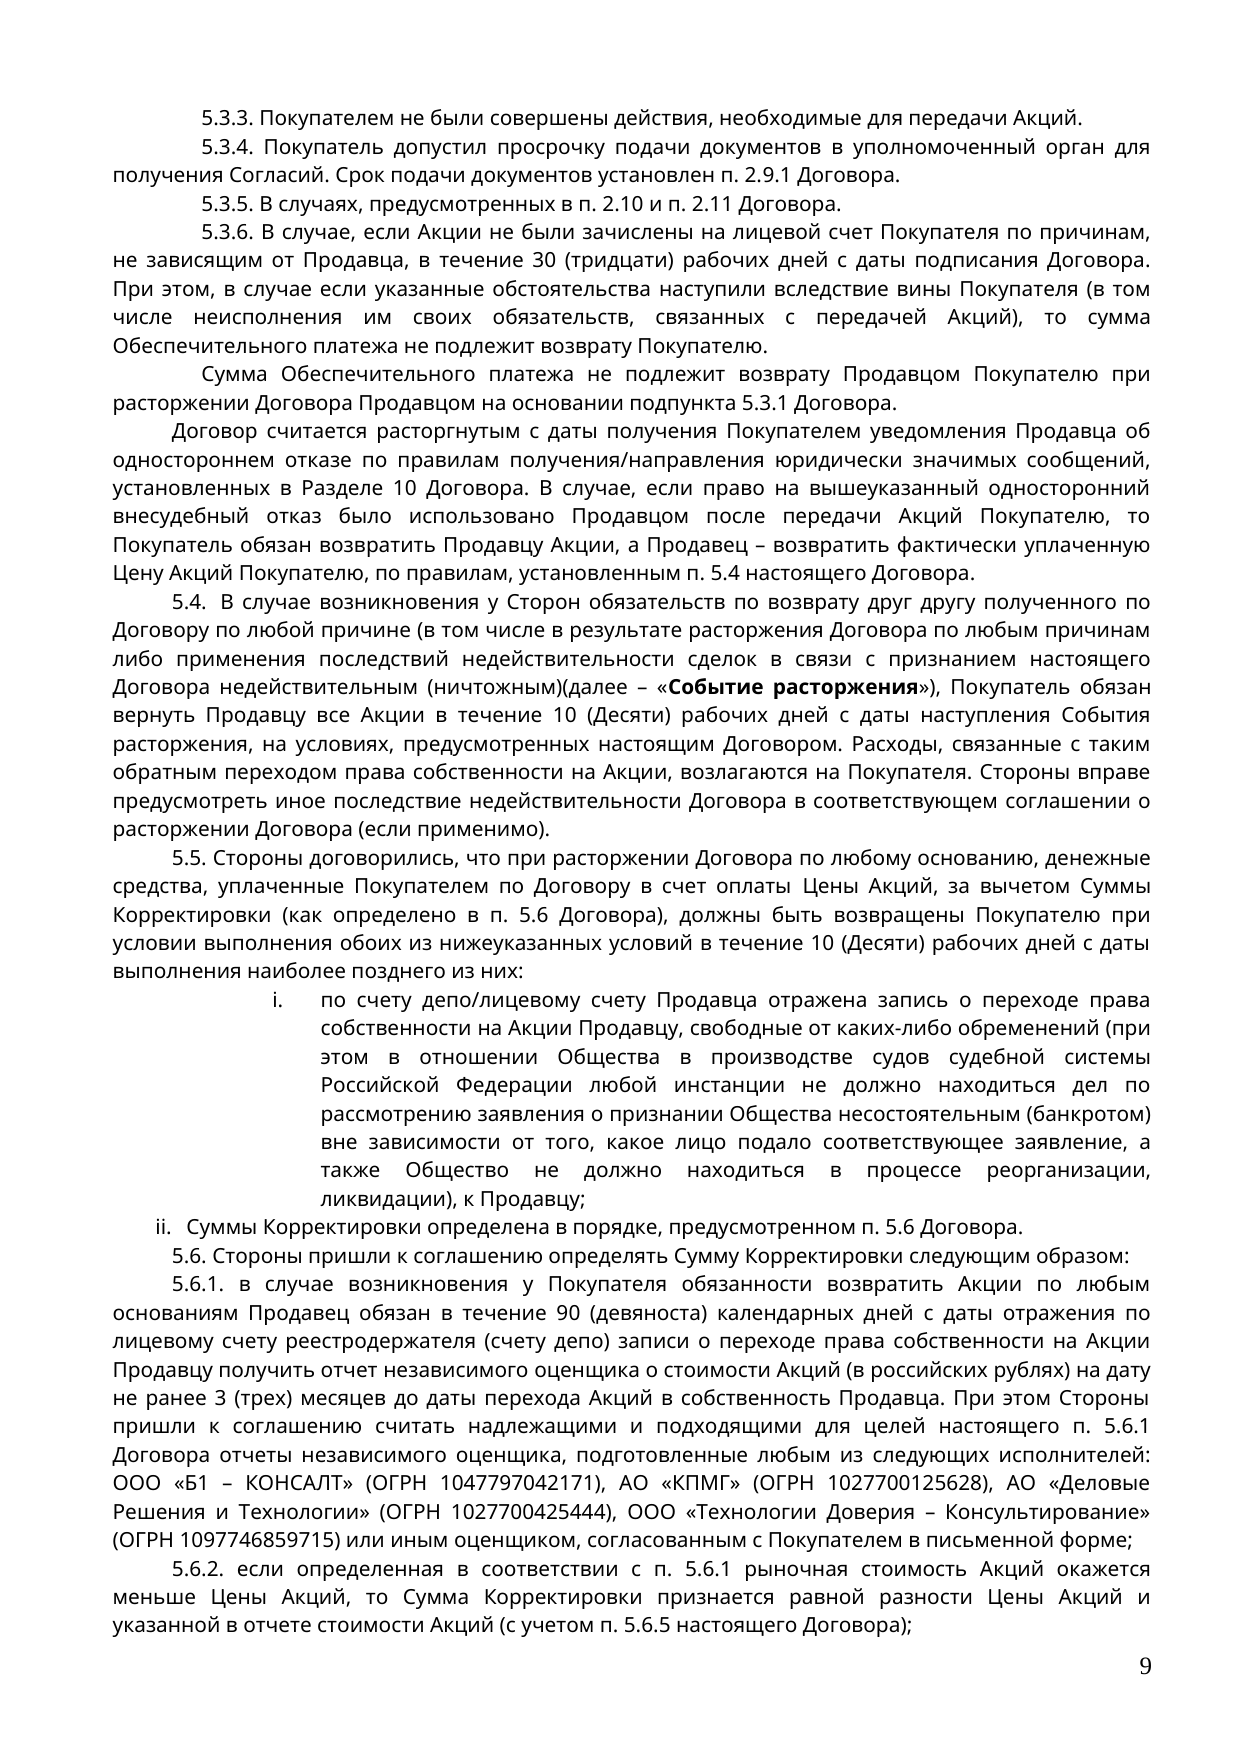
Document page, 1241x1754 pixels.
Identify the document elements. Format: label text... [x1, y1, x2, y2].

text 5.3.4. Покупатель допустил просрочку подачи документов в уполномоченный орган для получения Согласий. Срок подачи документов установлен п. 2.9.1 Договора. [112, 132, 1152, 189]
text Договор считается расторгнутым с даты получения Покупателем уведомления Продавца об одностороннем отказе по правилам получения/направления юридически значимых сообщений, установленных в Разделе 10 Договора. В случае, если право на вышеуказанный односторонний внесудебный отказ было использовано Продавцом после передачи Акций Покупателю, то Покупатель обязан возвратить Продавцу Акции, а Продавец – возвратить фактически уплаченную Цену Акций Покупателю, по правилам, установленным п. 5.4 настоящего Договора. [112, 416, 1152, 587]
text 5.6.1. в случае возникновения у Покупателя обязанности возвратить Акции по любым основаниям Продавец обязан в течение 90 (девяноста) календарных дней с даты отражения по лицевому счету реестродержателя (счету депо) записи о переходе права собственности на Акции Продавцу получить отчет независимого оценщика о стоимости Акций (в российских рублях) на дату не ранее 3 (трех) месяцев до даты перехода Акций в собственность Продавца. При этом Стороны пришли к соглашению считать надлежащими и подходящими для целей настоящего п. 5.6.1 Договора отчеты независимого оценщика, подготовленные любым из следующих исполнителей: ООО «Б1 – КОНСАЛТ» (ОГРН 1047797042171), АО «КПМГ» (ОГРН 1027700125628), АО «Деловые Решения и Технологии» (ОГРН 1027700425444), ООО «Технологии Доверия – Консультирование» (ОГРН 1097746859715) или иным оценщиком, согласованным с Покупателем в письменной форме; [112, 1269, 1152, 1554]
text 5.3.6. В случае, если Акции не были зачислены на лицевой счет Покупателя по причинам, не зависящим от Продавца, в течение 30 (тридцати) рабочих дней с даты подписания Договора. При этом, в случае если указанные обстоятельства наступили вследствие вины Покупателя (в том числе неисполнения им своих обязательств, связанных с передачей Акций), то сумма Обеспечительного платежа не подлежит возврату Покупателю. [112, 217, 1152, 359]
list по счету депо/лицевому счету Продавца отражена запись о переходе права собственности на Акции Продавцу, свободные от каких-либо обременений (при этом в отношении Общества в производстве судов судебной системы Российской Федерации любой инстанции не должно находиться дел по рассмотрению заявления о признании Общества несостоятельным (банкротом) вне зависимости от того, какое лицо подало соответствующее заявление, а также Общество не должно находиться в процессе реорганизации, ликвидации), к Продавцу; [283, 985, 1152, 1212]
text Сумма Обеспечительного платежа не подлежит возврату Продавцом Покупателю при расторжении Договора Продавцом на основании подпункта 5.3.1 Договора. [112, 359, 1152, 416]
text 5.3.3. Покупателем не были совершены действия, необходимые для передачи Акций. [112, 103, 1152, 132]
text 5.6. Стороны пришли к соглашению определять Сумму Корректировки следующим образом: [112, 1241, 1152, 1269]
text 5.5. Стороны договорились, что при расторжении Договора по любому основанию, денежные средства, уплаченные Покупателем по Договору в счет оплаты Цены Акций, за вычетом Суммы Корректировки (как определено в п. 5.6 Договора), должны быть возвращены Покупателю при условии выполнения обоих из нижеуказанных условий в течение 10 (Десяти) рабочих дней с даты выполнения наиболее позднего из них: [112, 843, 1152, 985]
text 5.4. В случае возникновения у Сторон обязательств по возврату друг другу полученного по Договору по любой причине (в том числе в результате расторжения Договора по любым причинам либо применения последствий недействительности сделок в связи с признанием настоящего Договора недействительным (ничтожным)(далее – «Событие расторжения»), Покупатель обязан вернуть Продавцу все Акции в течение 10 (Десяти) рабочих дней с даты наступления События расторжения, на условиях, предусмотренных настоящим Договором. Расходы, связанные с таким обратным переходом права собственности на Акции, возлагаются на Покупателя. Стороны вправе предусмотреть иное последствие недействительности Договора в соответствующем соглашении о расторжении Договора (если применимо). [112, 587, 1152, 843]
text 5.3.5. В случаях, предусмотренных в п. 2.10 и п. 2.11 Договора. [112, 189, 1152, 217]
text 5.6.2. если определенная в соответствии с п. 5.6.1 рыночная стоимость Акций окажется меньше Цены Акций, то Сумма Корректировки признается равной разности Цены Акций и указанной в отчете стоимости Акций (с учетом п. 5.6.5 настоящего Договора); [112, 1554, 1152, 1639]
list Суммы Корректировки определена в порядке, предусмотренном п. 5.6 Договора. [112, 1212, 1152, 1241]
